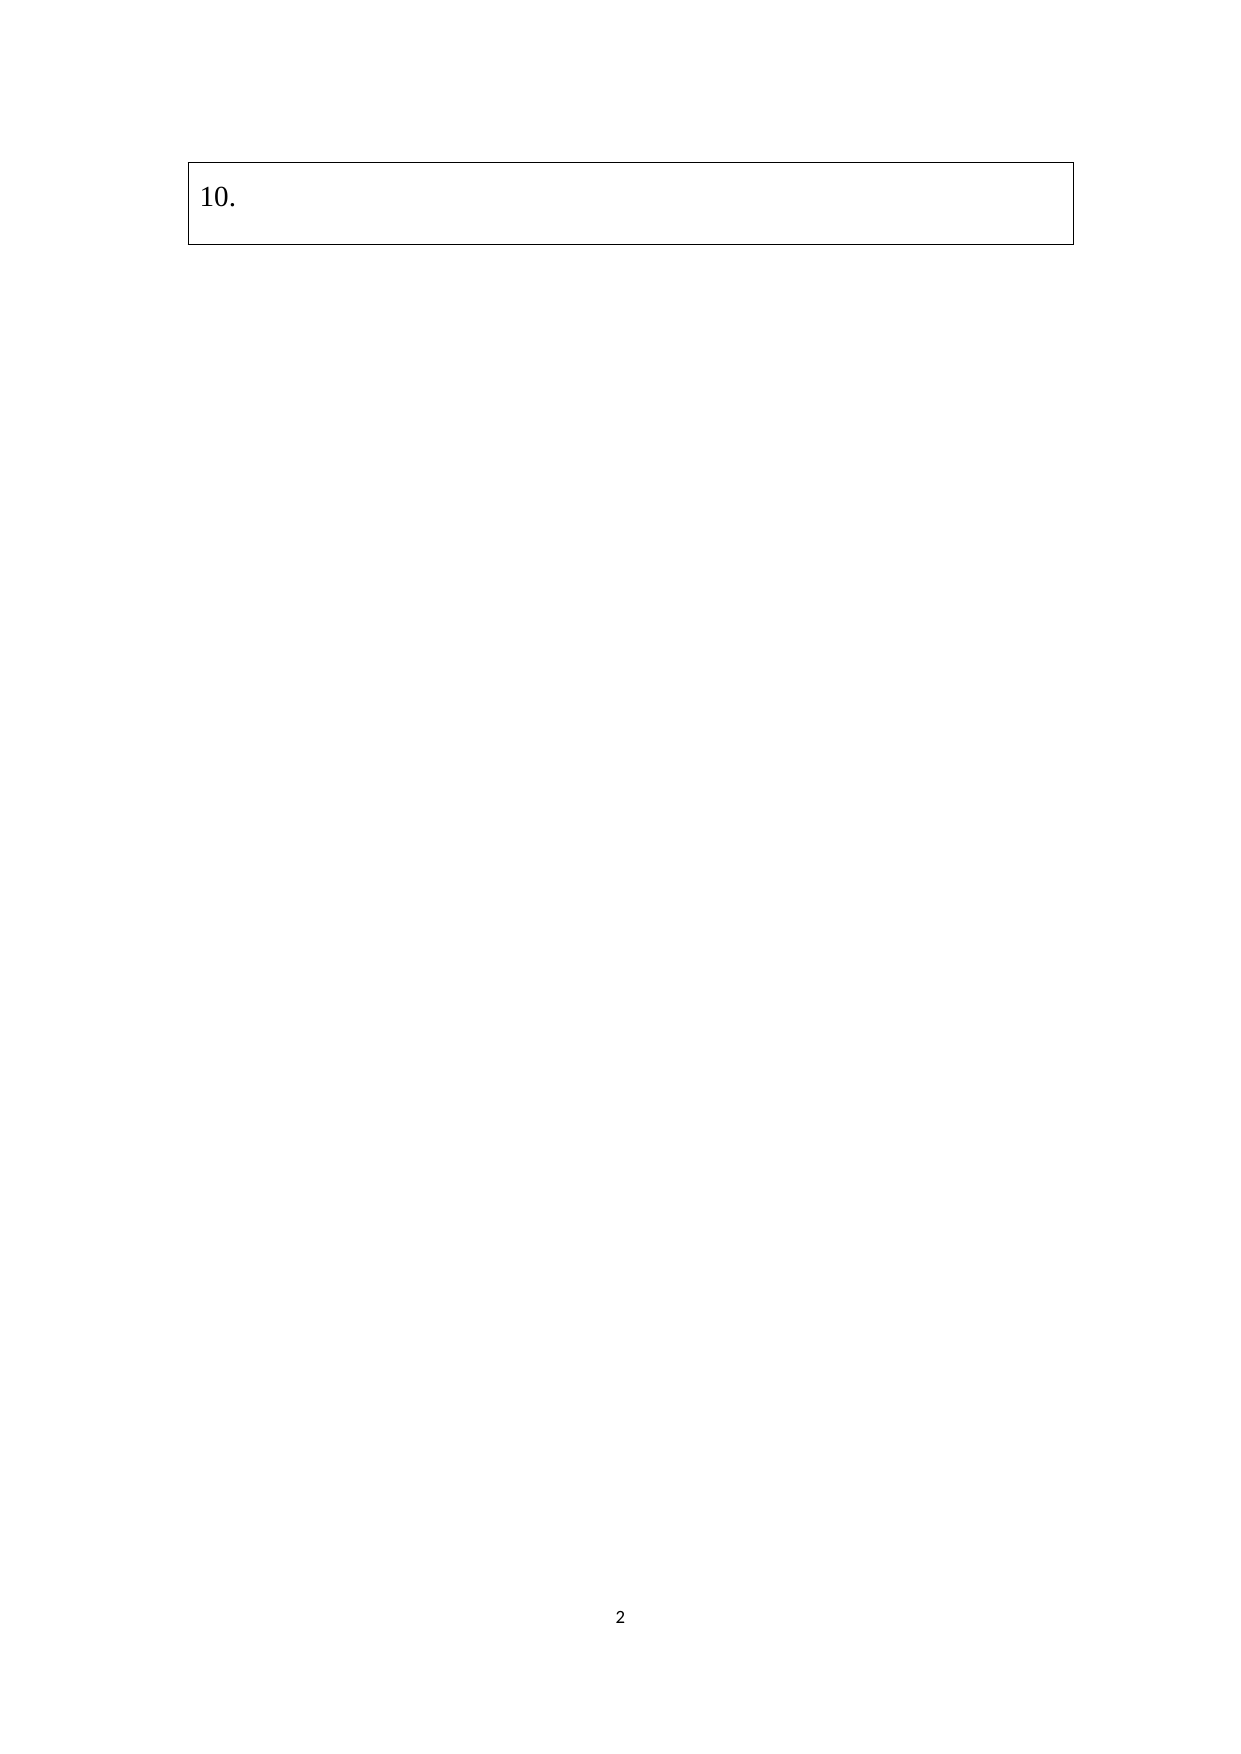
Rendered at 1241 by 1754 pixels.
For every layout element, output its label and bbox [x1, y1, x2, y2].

table_cell [189, 163, 1073, 244]
